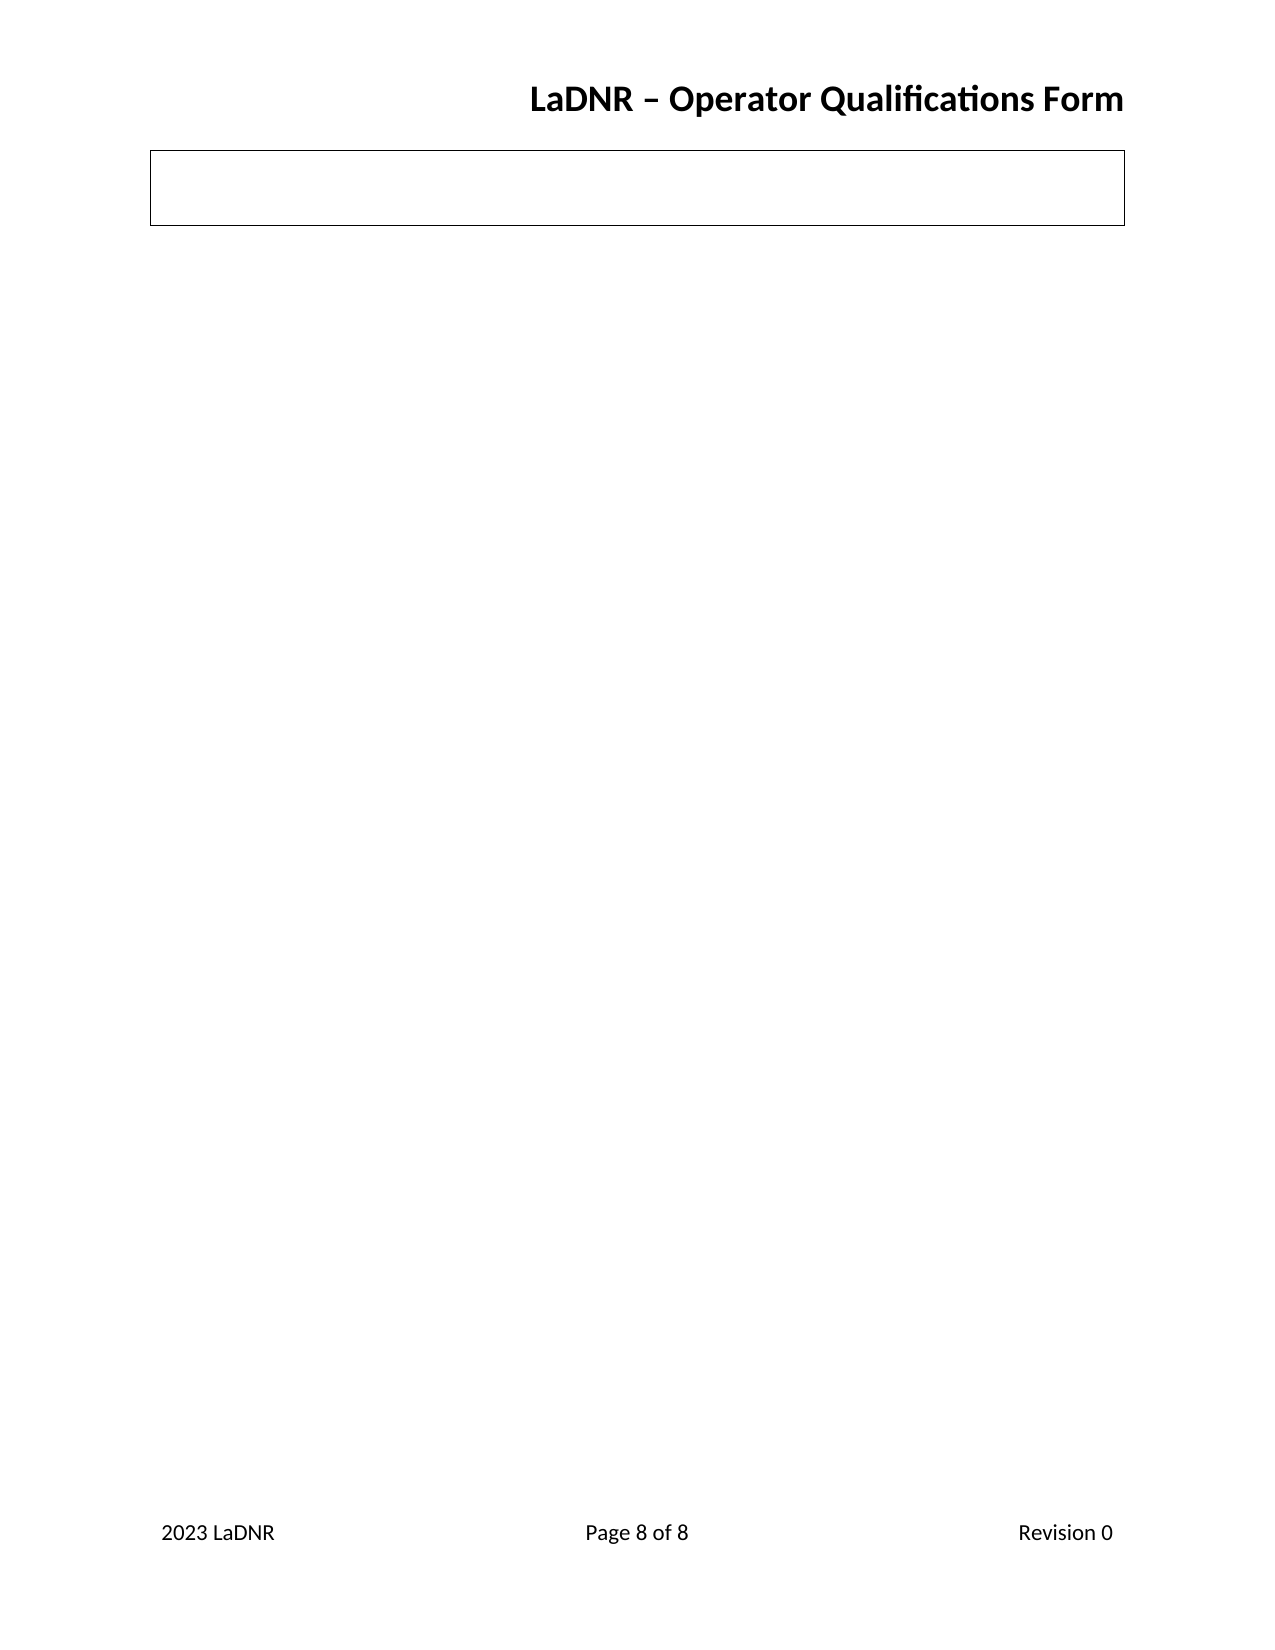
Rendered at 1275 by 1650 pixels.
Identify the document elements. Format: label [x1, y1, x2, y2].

table_cell [151, 151, 1124, 225]
